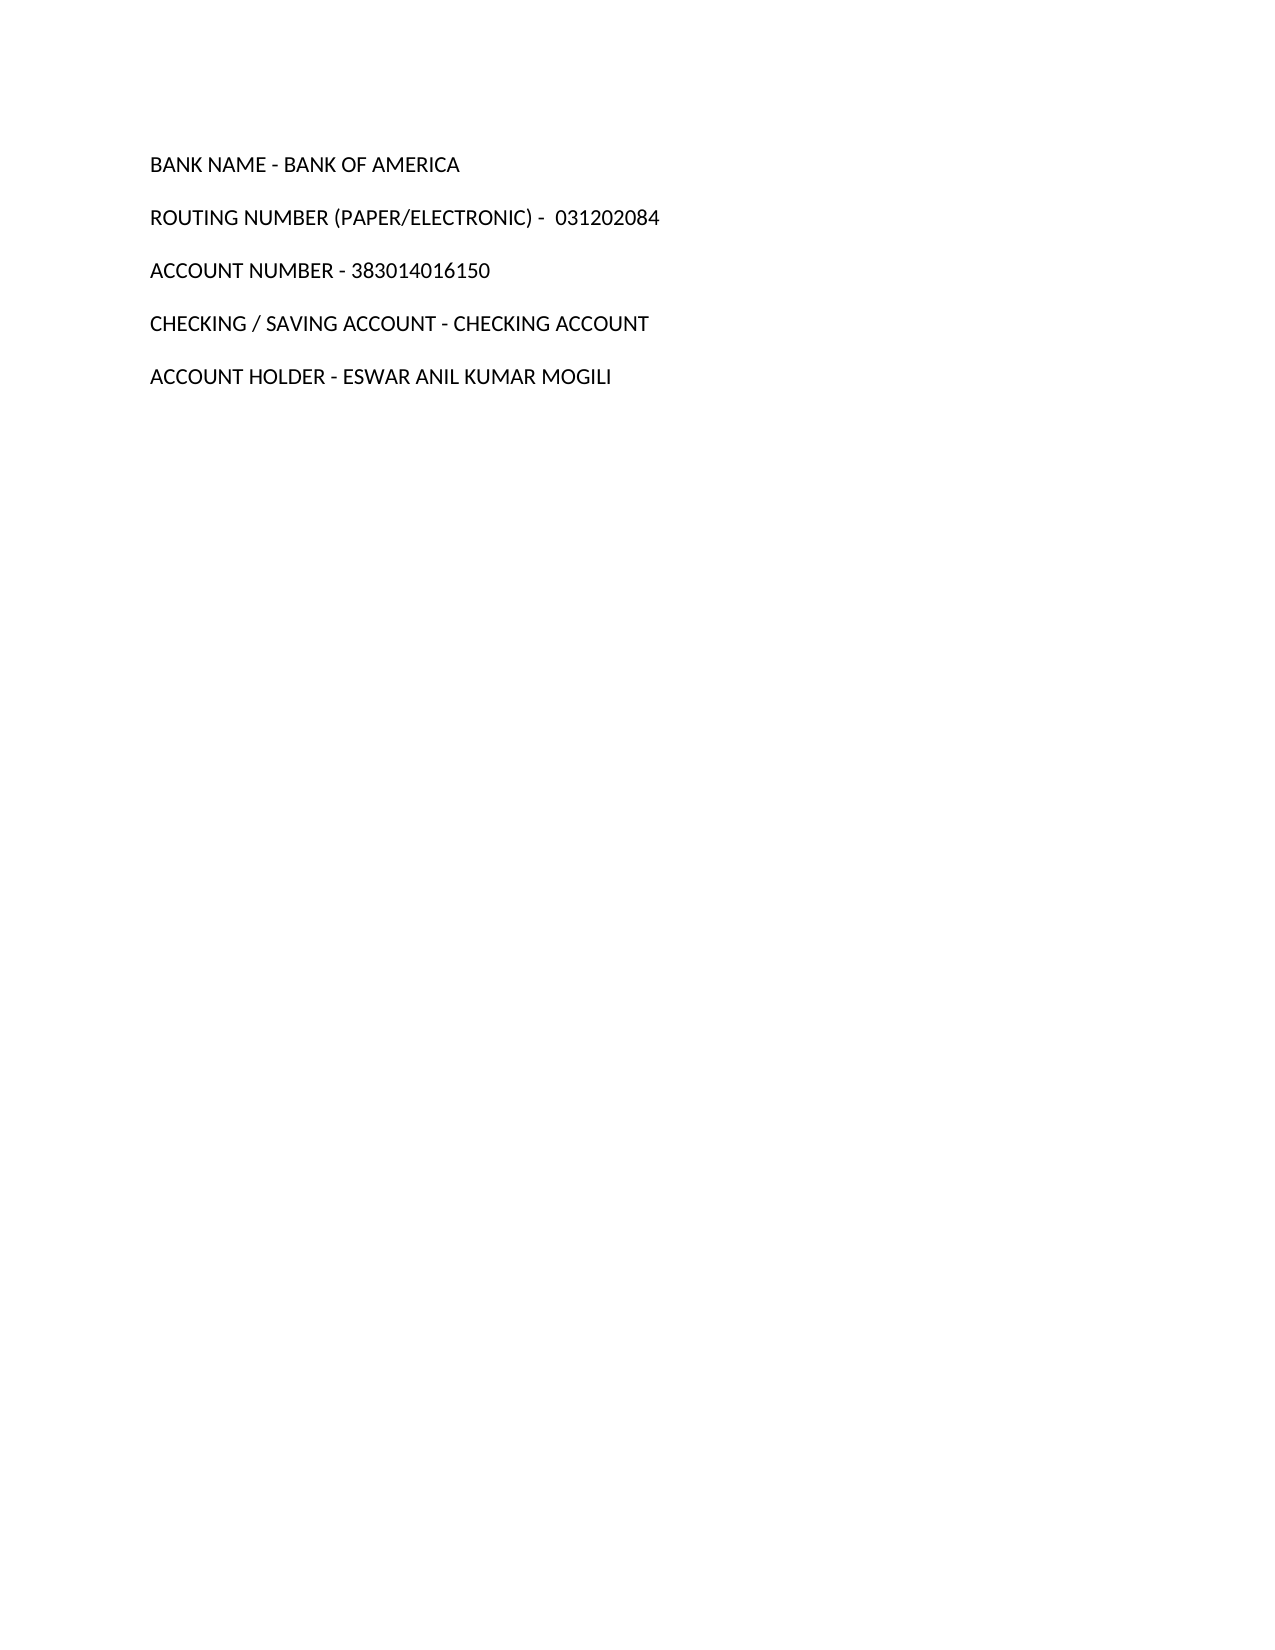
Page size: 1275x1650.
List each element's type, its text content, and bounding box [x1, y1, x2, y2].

text ACCOUNT HOLDER - ESWAR ANIL KUMAR MOGILI [150, 362, 1125, 390]
text CHECKING / SAVING ACCOUNT - CHECKING ACCOUNT [150, 309, 1125, 337]
text ACCOUNT NUMBER - 383014016150 [150, 256, 1125, 284]
text BANK NAME - BANK OF AMERICA [150, 150, 1125, 178]
text ROUTING NUMBER (PAPER/ELECTRONIC) - 031202084 [150, 203, 1125, 231]
